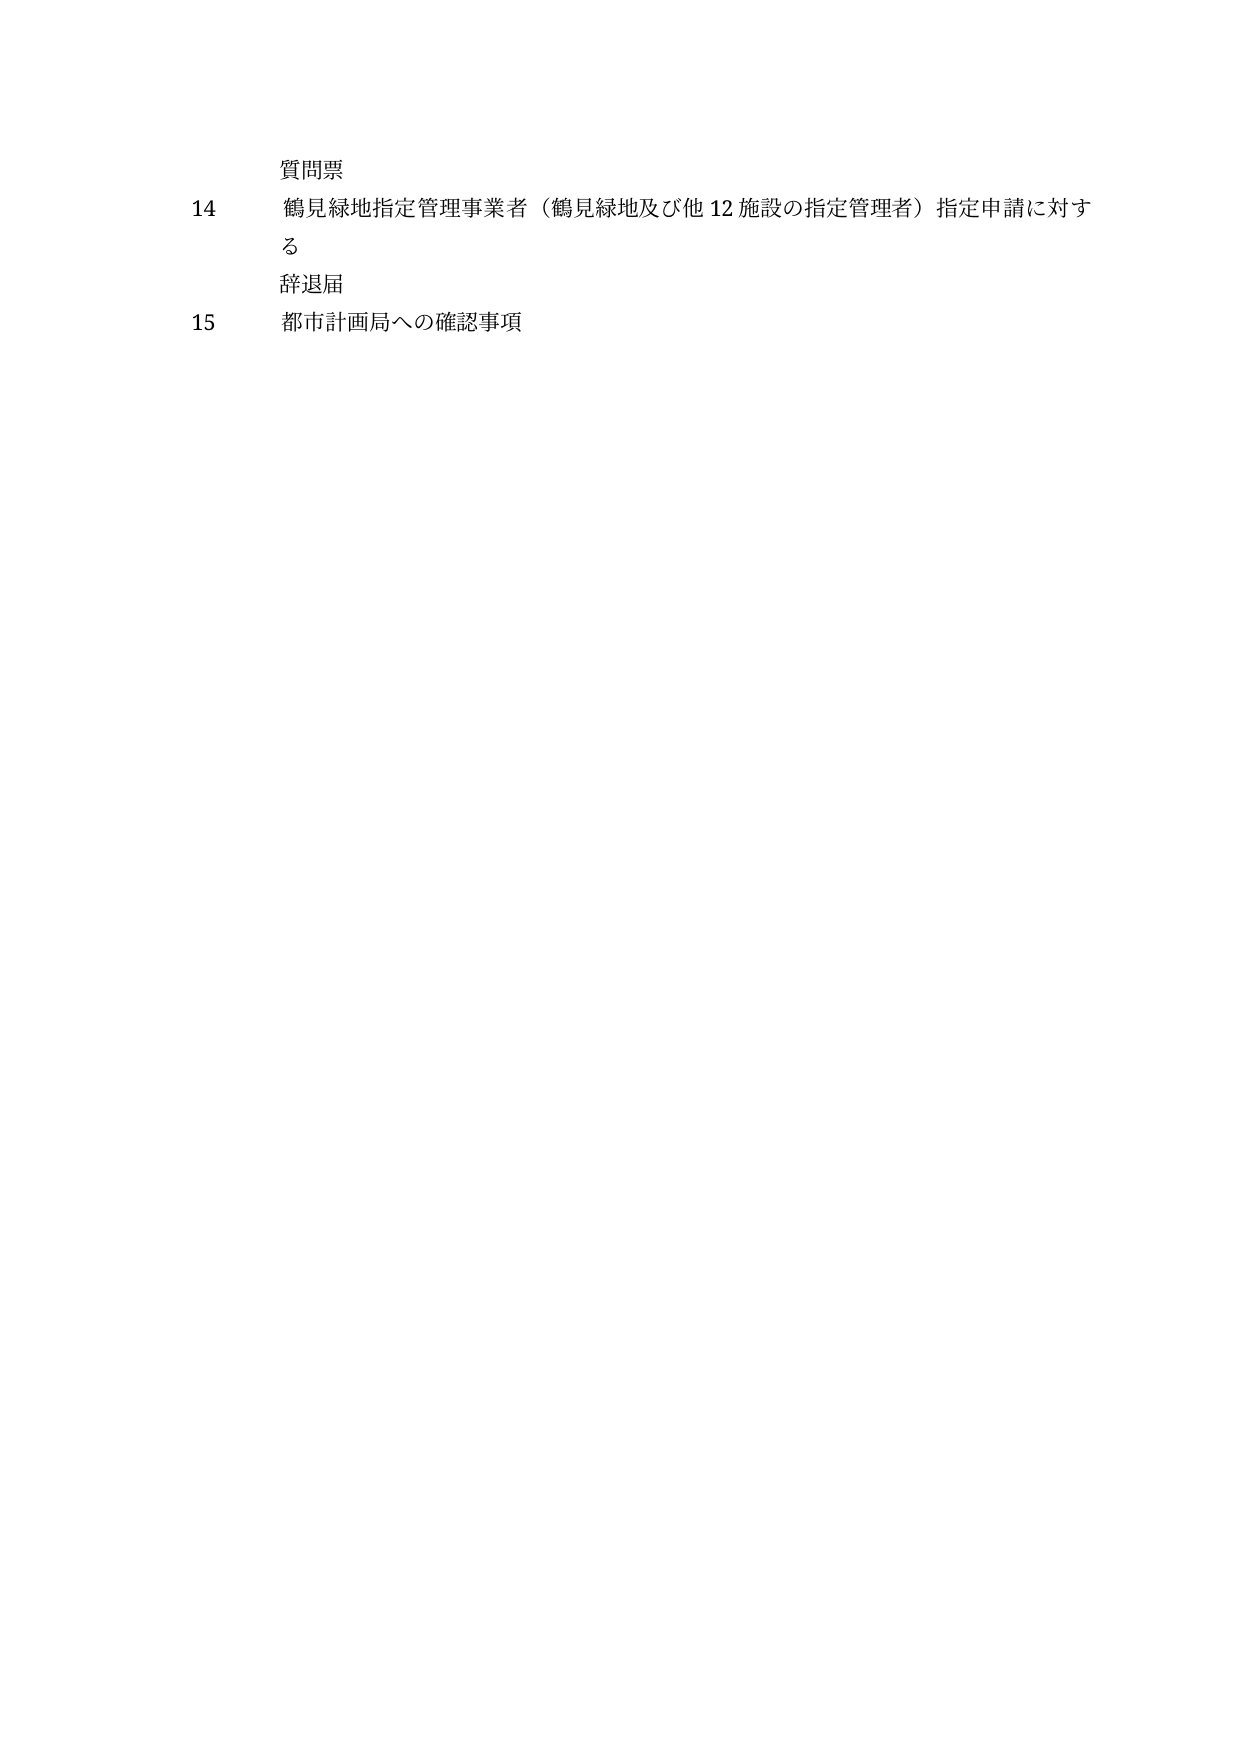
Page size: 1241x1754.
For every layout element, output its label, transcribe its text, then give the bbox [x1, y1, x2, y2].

text 辞退届 [279, 264, 1092, 302]
text 14 鶴見緑地指定管理事業者（鶴見緑地及び他12施設の指定管理者）指定申請に対する [191, 188, 1092, 264]
text 15 都市計画局への確認事項 [148, 302, 1092, 340]
text 質問票 [148, 150, 1092, 188]
